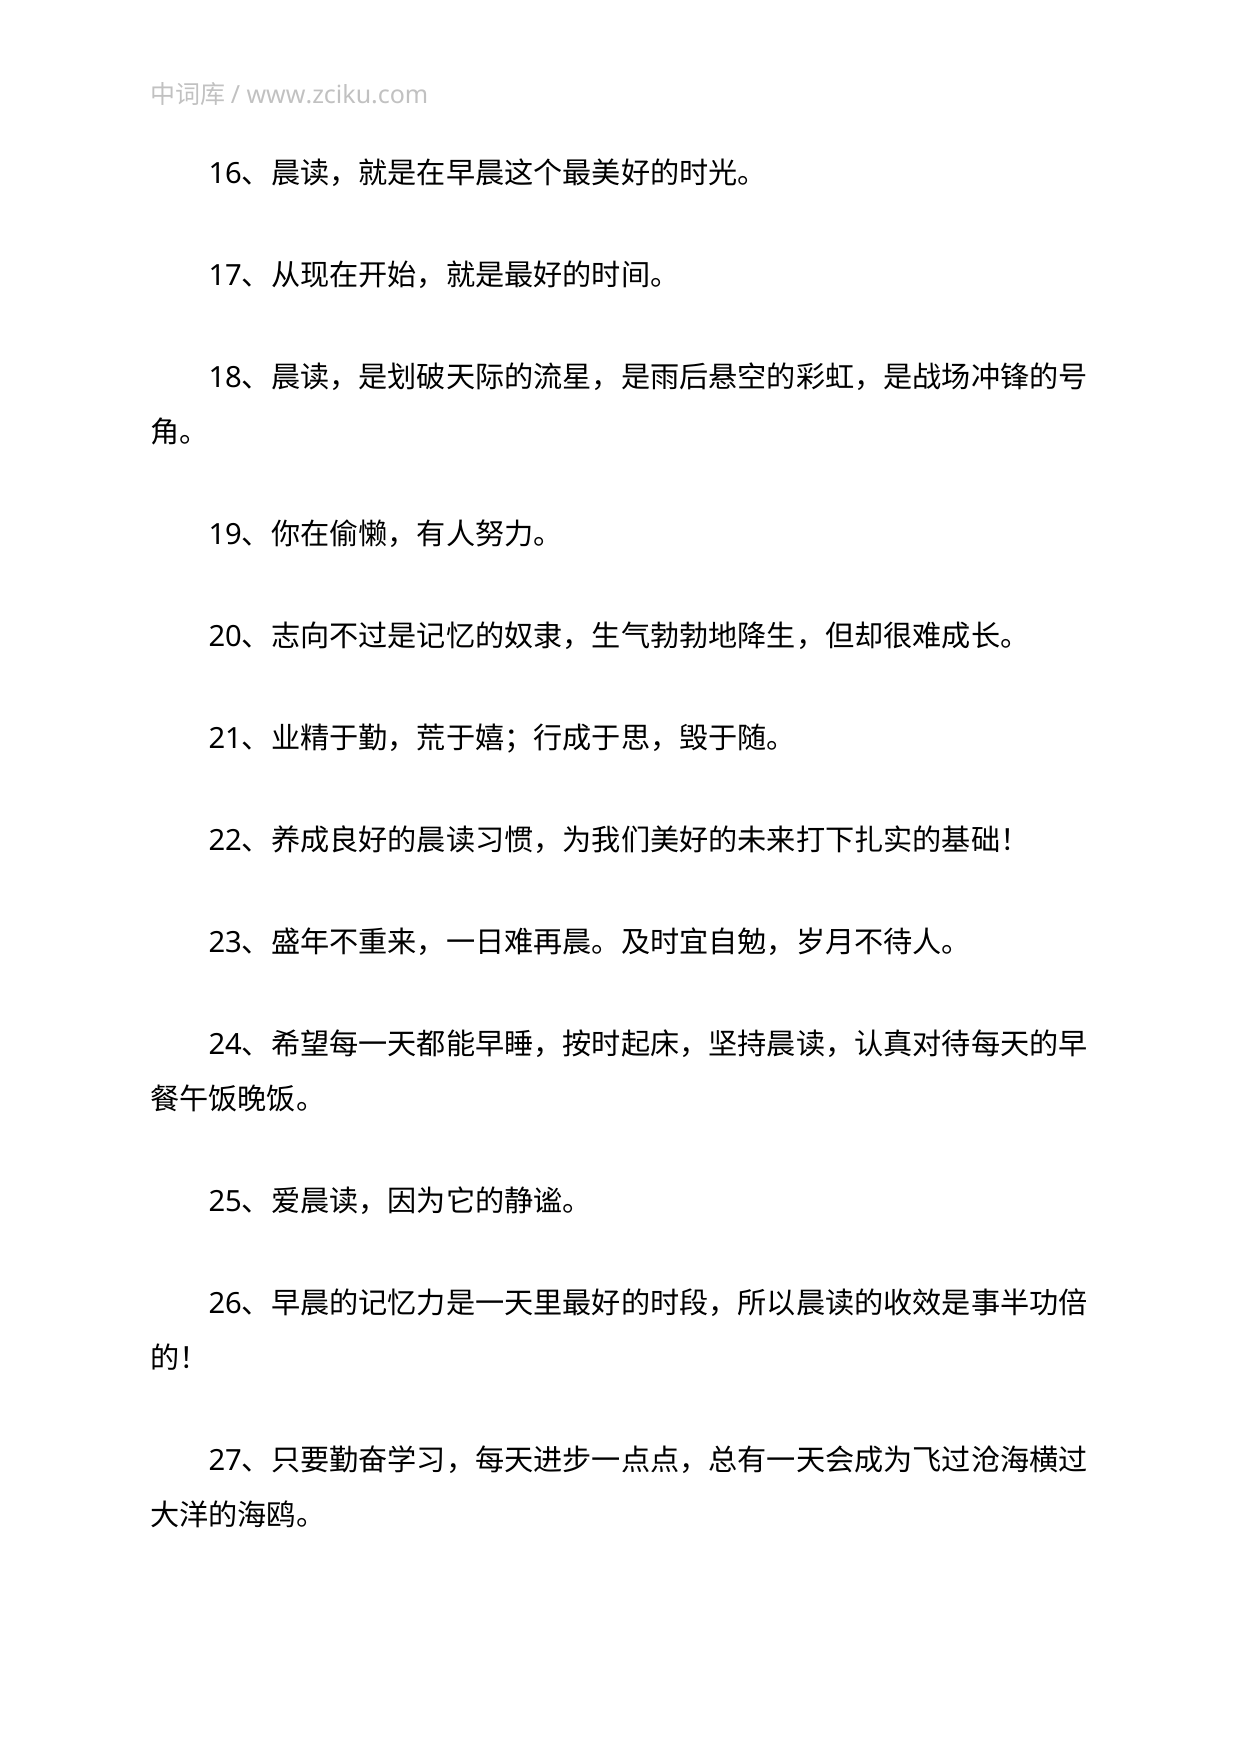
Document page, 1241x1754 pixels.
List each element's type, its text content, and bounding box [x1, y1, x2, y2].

text 21、业精于勤，荒于嬉；行成于思，毁于随。 [150, 715, 1090, 757]
text 27、只要勤奋学习，每天进步一点点，总有一天会成为飞过沧海横过大洋的海鸥。 [150, 1436, 1090, 1533]
text 20、志向不过是记忆的奴隶，生气勃勃地降生，但却很难成长。 [150, 613, 1090, 655]
text 24、希望每一天都能早睡，按时起床，坚持晨读，认真对待每天的早餐午饭晚饭。 [150, 1021, 1090, 1118]
text 18、晨读，是划破天际的流星，是雨后悬空的彩虹，是战场冲锋的号角。 [150, 354, 1090, 451]
text 23、盛年不重来，一日难再晨。及时宜自勉，岁月不待人。 [150, 919, 1090, 961]
text 25、爱晨读，因为它的静谧。 [150, 1177, 1090, 1220]
text 22、养成良好的晨读习惯，为我们美好的未来打下扎实的基础！ [150, 817, 1090, 859]
text 17、从现在开始，就是最好的时间。 [150, 252, 1090, 294]
text 19、你在偷懒，有人努力。 [150, 511, 1090, 553]
text 16、晨读，就是在早晨这个最美好的时光。 [150, 150, 1090, 192]
text 26、早晨的记忆力是一天里最好的时段，所以晨读的收效是事半功倍的！ [150, 1279, 1090, 1377]
